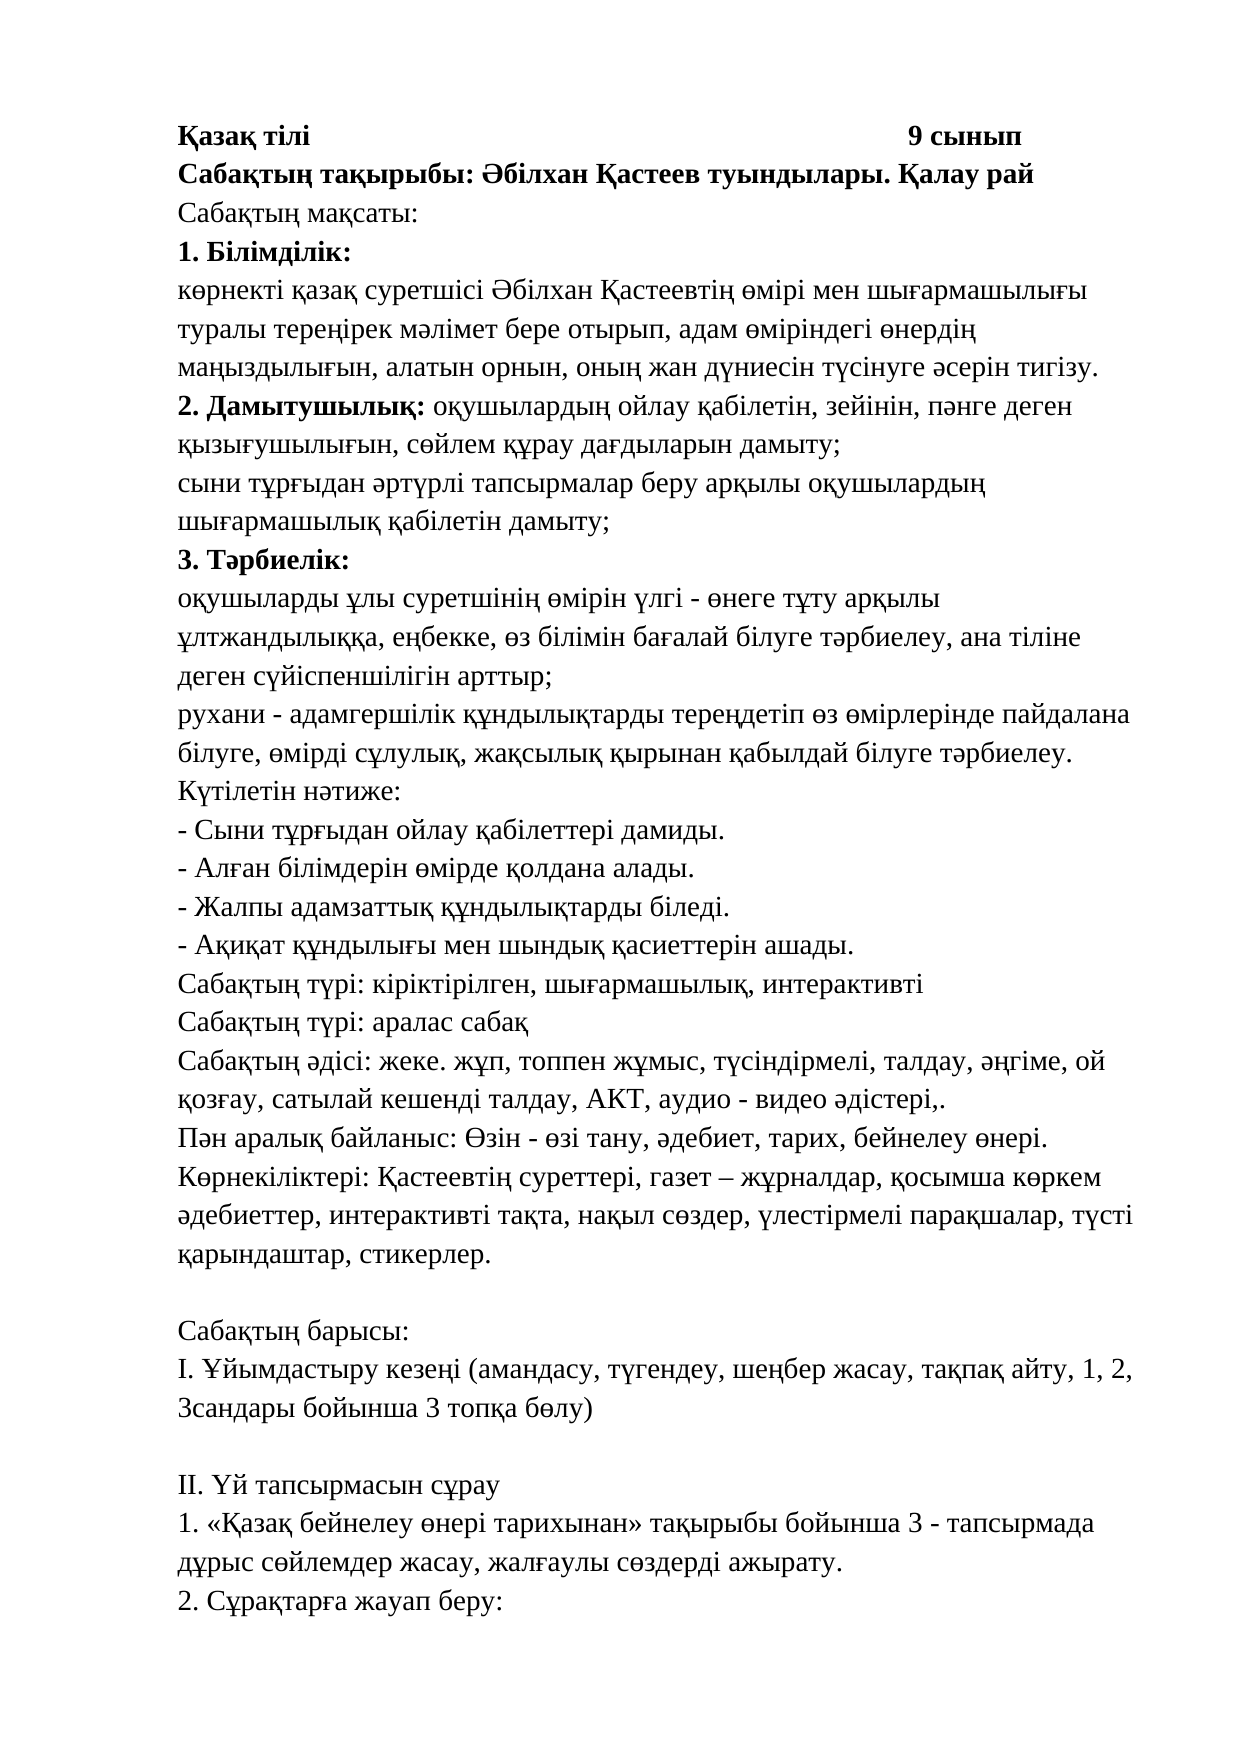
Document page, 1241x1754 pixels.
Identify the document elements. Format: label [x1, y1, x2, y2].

text [177, 118, 1152, 1616]
